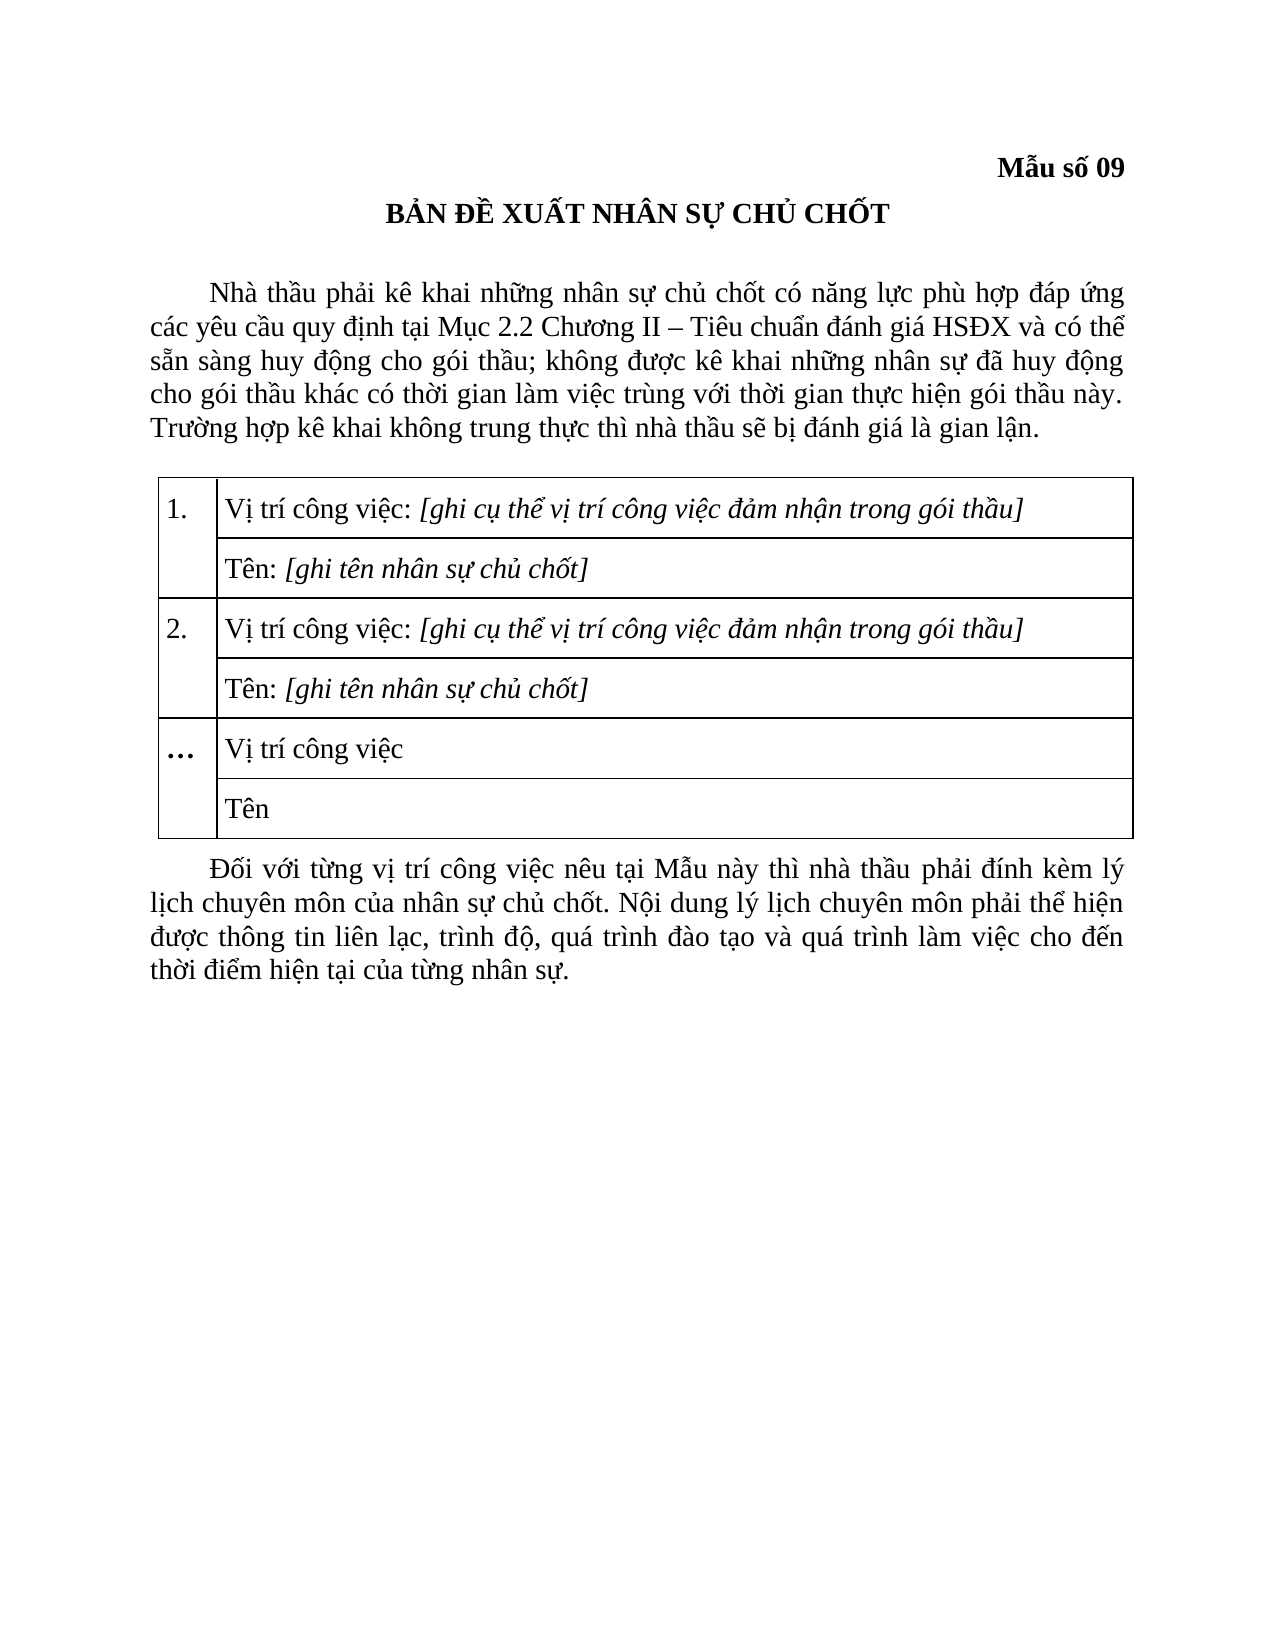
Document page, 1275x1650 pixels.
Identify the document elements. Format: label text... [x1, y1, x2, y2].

table_header 1. [159, 478, 217, 537]
table_cell [159, 778, 216, 837]
text Mẫu số 09 [225, 150, 1125, 183]
table_cell Tên: [ghi tên nhân sự chủ chốt] [218, 659, 1132, 717]
table_cell 2. [159, 599, 216, 657]
table_cell [159, 537, 216, 597]
table_cell Tên: [ghi tên nhân sự chủ chốt] [218, 539, 1132, 597]
table_cell [159, 657, 216, 717]
table_cell Vị trí công việc [218, 719, 1132, 777]
table_cell … [159, 719, 216, 777]
subtitle Đối với từng vị trí công việc nêu tại Mẫu này thì nhà thầu phải đính kèm lý lịch chuyên môn của nhân sự chủ chốt. Nội dung lý lịch chuyên môn phải thể hiện được thông tin liên lạc, trình độ, quá trình đào tạo và quá trình làm việc cho đến thời điểm hiện tại của từng nhân sự. [150, 852, 1125, 986]
table_cell Tên [218, 779, 1132, 837]
table_header Vị trí công việc: [ghi cụ thể vị trí công việc đảm nhận trong gói thầu] [218, 478, 1132, 537]
table_cell Vị trí công việc: [ghi cụ thể vị trí công việc đảm nhận trong gói thầu] [218, 599, 1132, 657]
text Nhà thầu phải kê khai những nhân sự chủ chốt có năng lực phù hợp đáp ứng các yêu cầu quy định tại Mục 2.2 Chương II – Tiêu chuẩn đánh giá HSĐX và có thể sẵn sàng huy động cho gói thầu; không được kê khai những nhân sự đã huy động cho gói thầu khác có thời gian làm việc trùng với thời gian thực hiện gói thầu này. Trường hợp kê khai không trung thực thì nhà thầu sẽ bị đánh giá là gian lận. [150, 276, 1125, 443]
text BẢN ĐỀ XUẤT NHÂN SỰ CHỦ CHỐT [150, 196, 1125, 229]
